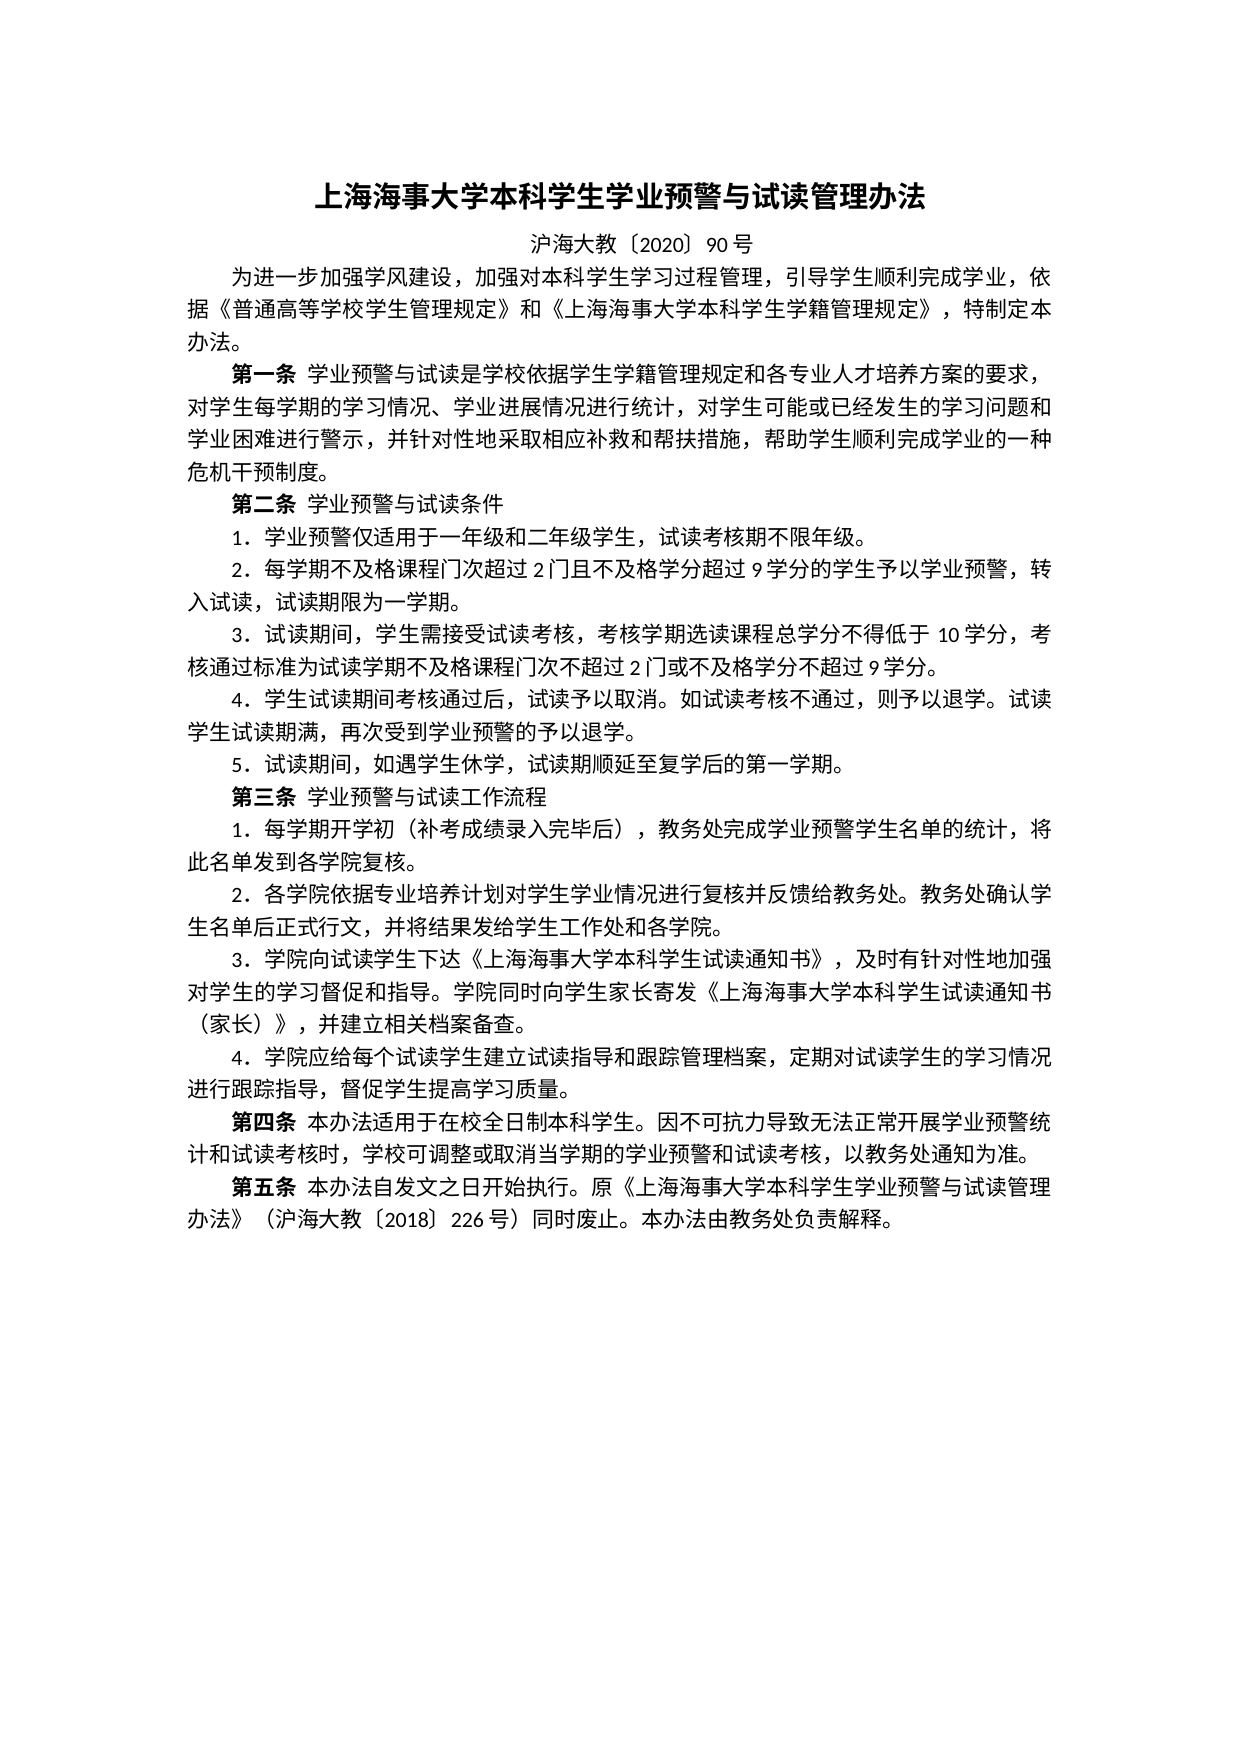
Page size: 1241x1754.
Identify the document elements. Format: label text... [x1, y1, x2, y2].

text 为进一步加强学风建设，加强对本科学生学习过程管理，引导学生顺利完成学业，依据《普通高等学校学生管理规定》和《上海海事大学本科学生学籍管理规定》，特制定本办法。 [187, 259, 1053, 357]
text 1．学业预警仅适用于一年级和二年级学生，试读考核期不限年级。 [187, 519, 1053, 552]
text 3．学院向试读学生下达《上海海事大学本科学生试读通知书》，及时有针对性地加强对学生的学习督促和指导。学院同时向学生家长寄发《上海海事大学本科学生试读通知书（家长）》，并建立相关档案备查。 [187, 942, 1053, 1039]
text 第三条 学业预警与试读工作流程 [187, 779, 1053, 812]
text 4．学生试读期间考核通过后，试读予以取消。如试读考核不通过，则予以退学。试读学生试读期满，再次受到学业预警的予以退学。 [187, 682, 1053, 747]
text 2．各学院依据专业培养计划对学生学业情况进行复核并反馈给教务处。教务处确认学生名单后正式行文，并将结果发给学生工作处和各学院。 [187, 877, 1053, 942]
text 沪海大教〔2020〕90号 [187, 227, 1053, 259]
text 2．每学期不及格课程门次超过2门且不及格学分超过9学分的学生予以学业预警，转入试读，试读期限为一学期。 [187, 552, 1053, 617]
text 1．每学期开学初（补考成绩录入完毕后），教务处完成学业预警学生名单的统计，将此名单发到各学院复核。 [187, 812, 1053, 877]
text 4．学院应给每个试读学生建立试读指导和跟踪管理档案，定期对试读学生的学习情况进行跟踪指导，督促学生提高学习质量。 [187, 1039, 1053, 1104]
text 第二条 学业预警与试读条件 [187, 487, 1053, 519]
text 5．试读期间，如遇学生休学，试读期顺延至复学后的第一学期。 [187, 747, 1053, 779]
text 第一条 学业预警与试读是学校依据学生学籍管理规定和各专业人才培养方案的要求，对学生每学期的学习情况、学业进展情况进行统计，对学生可能或已经发生的学习问题和学业困难进行警示，并针对性地采取相应补救和帮扶措施，帮助学生顺利完成学业的一种危机干预制度。 [187, 357, 1053, 487]
text 第五条 本办法自发文之日开始执行。原《上海海事大学本科学生学业预警与试读管理办法》（沪海大教〔2018〕226号）同时废止。本办法由教务处负责解释。 [187, 1169, 1053, 1234]
text 3．试读期间，学生需接受试读考核，考核学期选读课程总学分不得低于10学分，考核通过标准为试读学期不及格课程门次不超过2门或不及格学分不超过9学分。 [187, 617, 1053, 682]
text 上海海事大学本科学生学业预警与试读管理办法 [187, 162, 1053, 227]
text 第四条 本办法适用于在校全日制本科学生。因不可抗力导致无法正常开展学业预警统计和试读考核时，学校可调整或取消当学期的学业预警和试读考核，以教务处通知为准。 [187, 1104, 1053, 1169]
